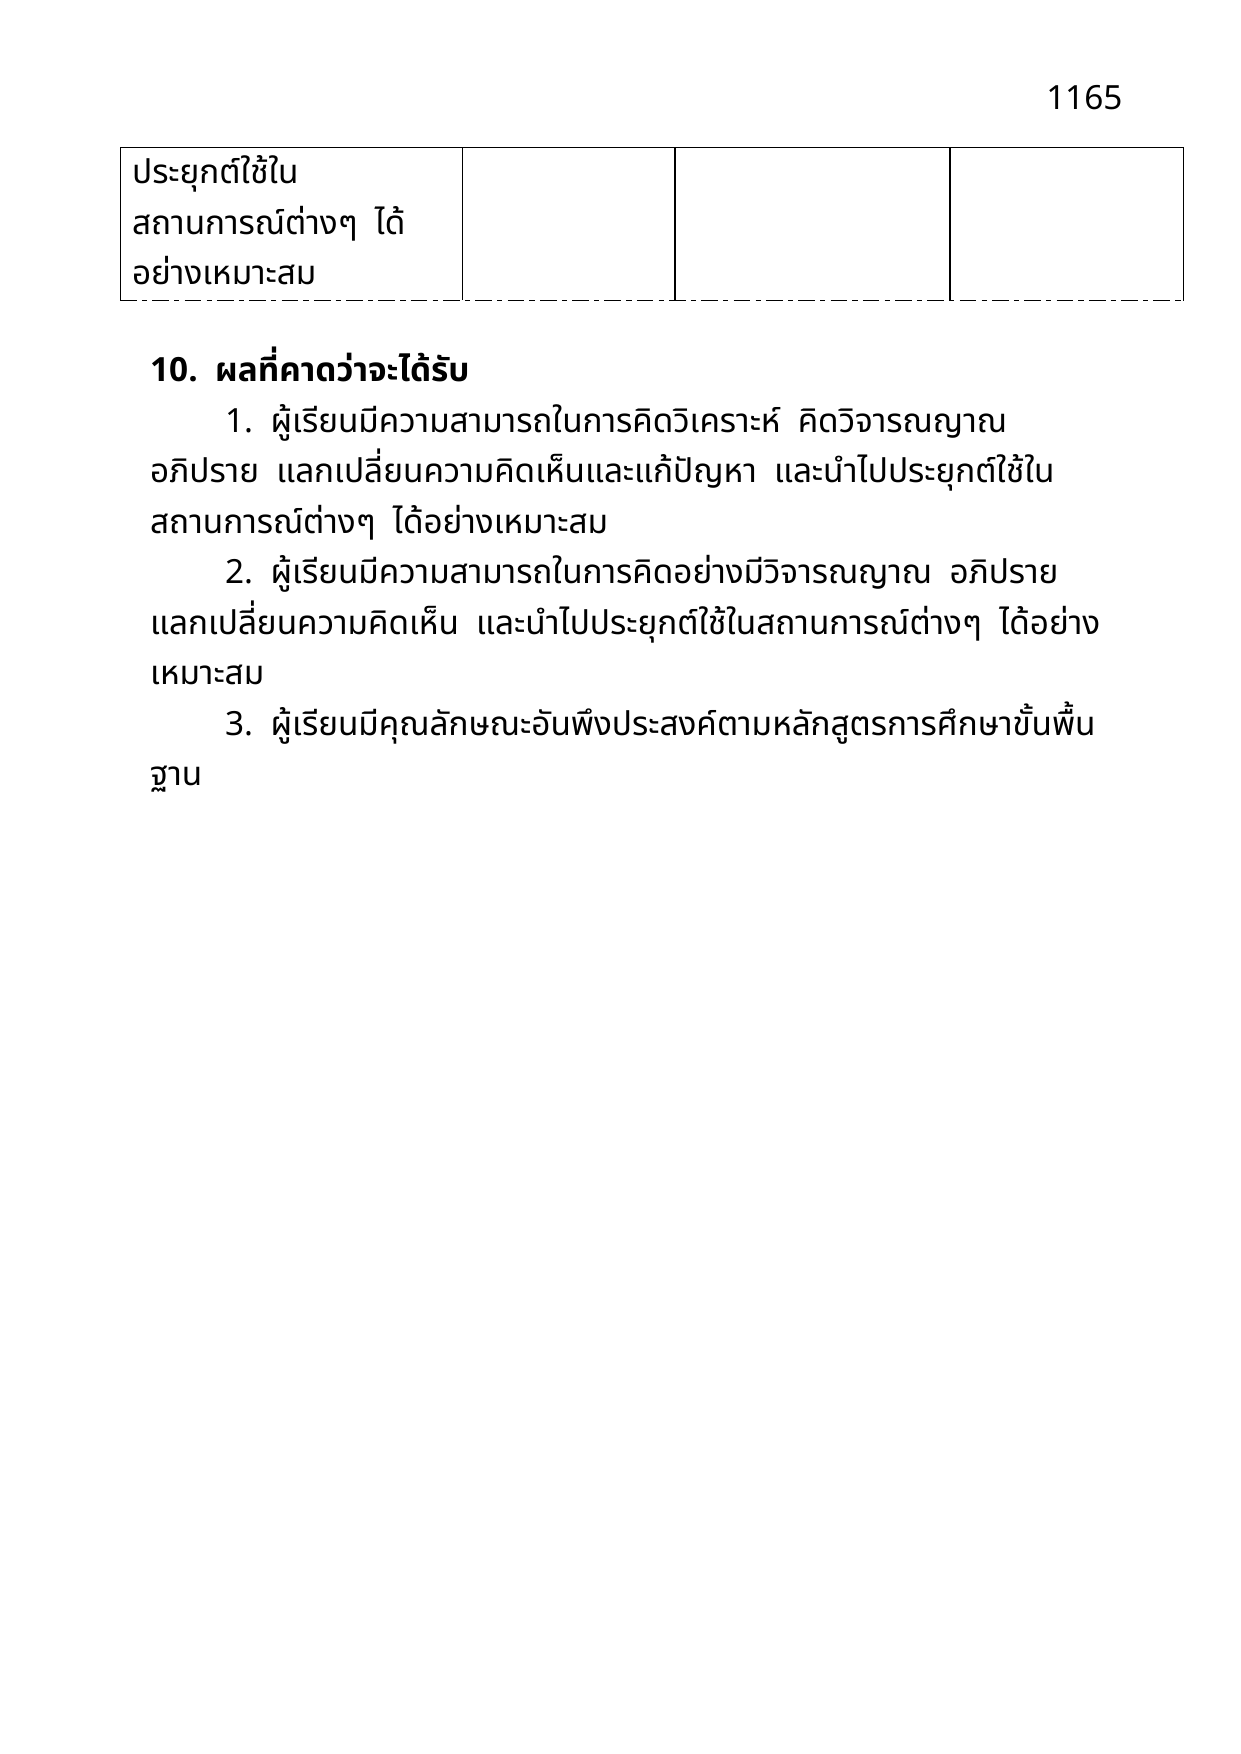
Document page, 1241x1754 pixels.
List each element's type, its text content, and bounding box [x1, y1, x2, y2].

subtitle 3. ผู้เรียนมีคุณลักษณะอันพึงประสงค์ตามหลักสูตรการศึกษาขั้นพื้นฐาน [150, 699, 1122, 801]
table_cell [463, 148, 674, 299]
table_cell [121, 148, 462, 299]
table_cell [676, 148, 949, 299]
subtitle 10. ผลที่คาดว่าจะได้รับ [150, 346, 1122, 397]
subtitle 2. ผู้เรียนมีความสามารถในการคิดอย่างมีวิจารณญาณ อภิปราย แลกเปลี่ยนความคิดเห็น และนำไปประยุกต์ใช้ในสถานการณ์ต่างๆ ได้อย่างเหมาะสม [150, 548, 1122, 699]
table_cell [951, 148, 1183, 299]
subtitle 1. ผู้เรียนมีความสามารถในการคิดวิเคราะห์ คิดวิจารณญาณ อภิปราย แลกเปลี่ยนความคิดเห็นและแก้ปัญหา และนำไปประยุกต์ใช้ในสถานการณ์ต่างๆ ได้อย่างเหมาะสม [150, 397, 1122, 548]
